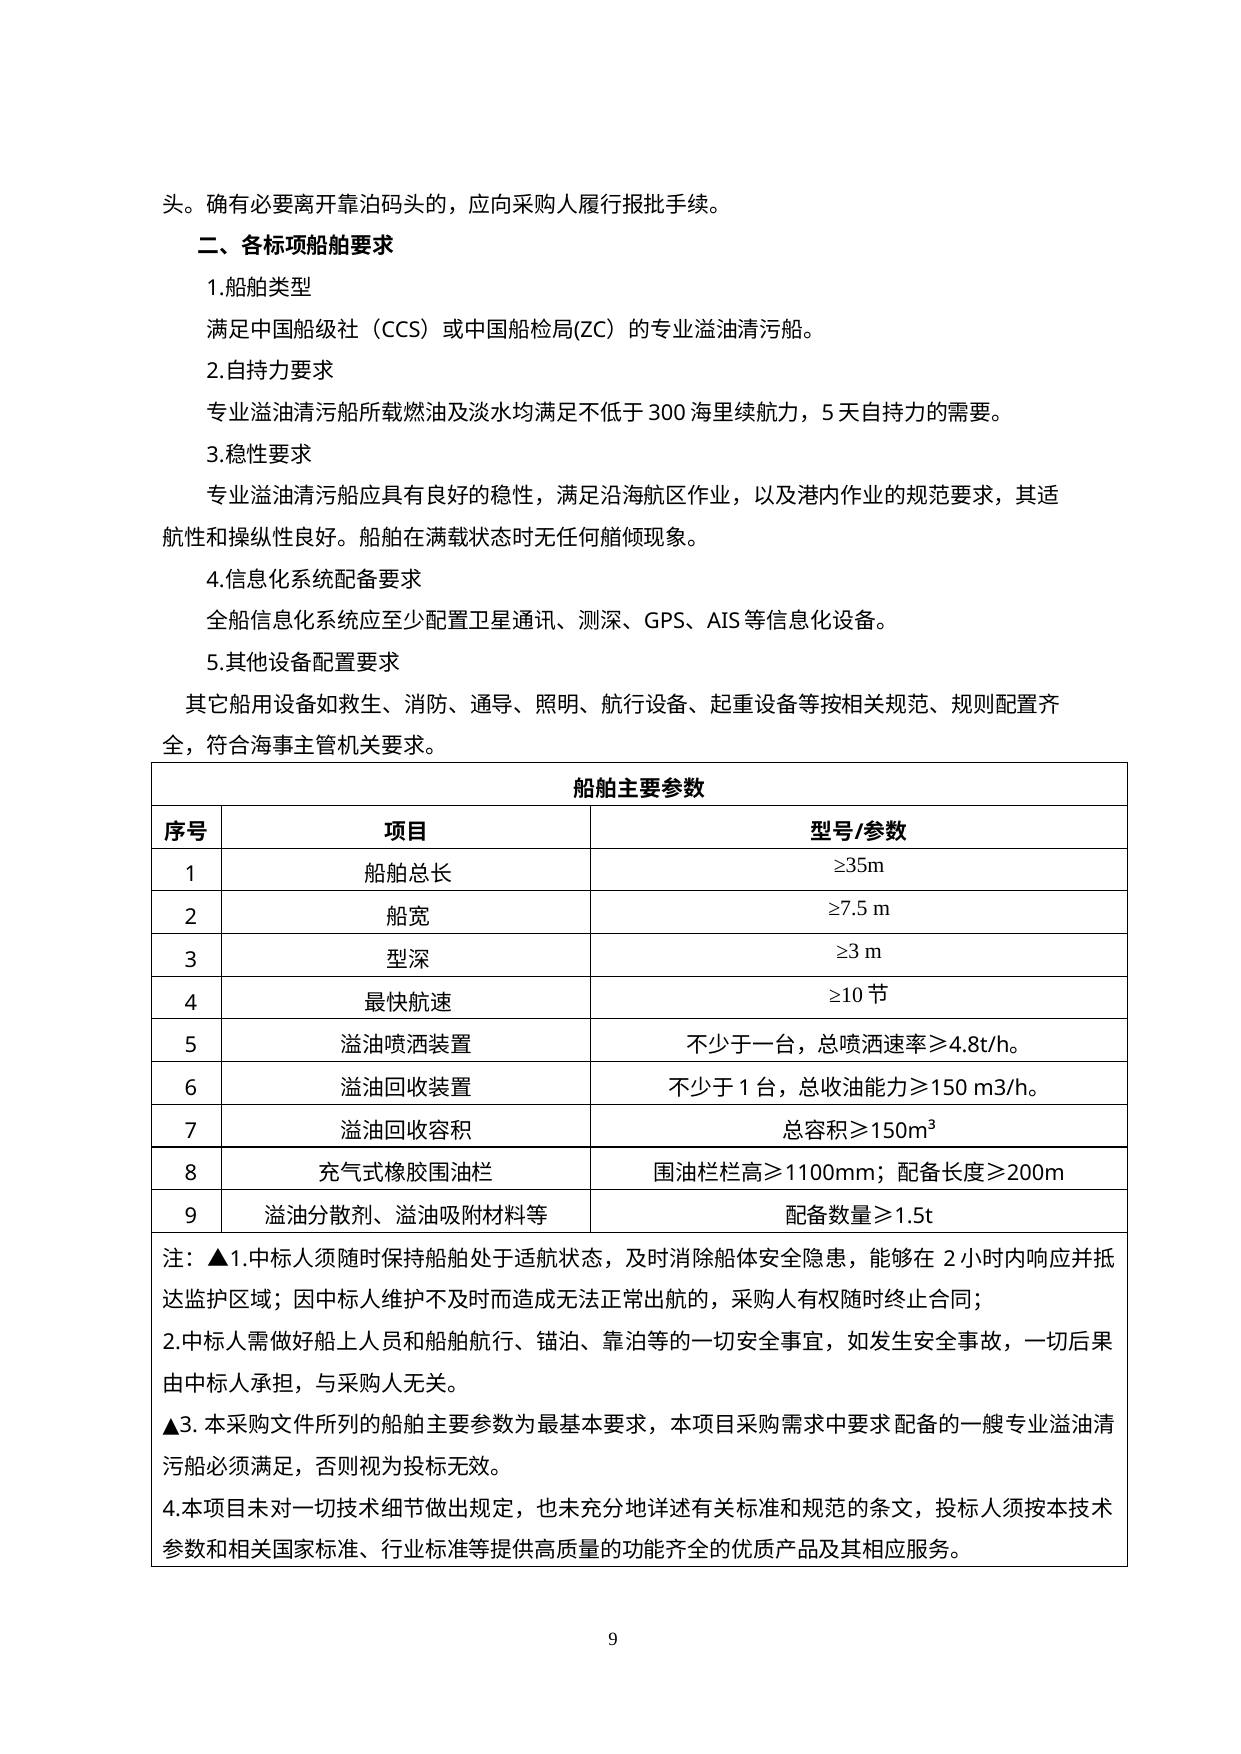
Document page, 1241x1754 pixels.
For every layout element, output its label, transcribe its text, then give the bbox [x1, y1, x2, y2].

table_cell 型号/参数 [591, 806, 1127, 847]
table_cell 船宽 [222, 891, 590, 933]
text 全船信息化系统应至少配置卫星通讯、测深、GPS、AIS等信息化设备。 [162, 595, 1063, 637]
text 专业溢油清污船所载燃油及淡水均满足不低于300海里续航力，5天自持力的需要。 [162, 387, 1063, 429]
table_cell ≥3 m [591, 934, 1127, 976]
subtitle 其它船用设备如救生、消防、通导、照明、航行设备、起重设备等按相关规范、规则配置齐全，符合海事主管机关要求。 [162, 679, 1063, 762]
table_cell 4 [152, 977, 221, 1018]
table_cell 不少于一台，总喷洒速率≥4.8t/h。 [591, 1019, 1127, 1061]
table_cell 9 [152, 1190, 221, 1232]
table_cell ≥35m [591, 849, 1127, 890]
table_cell 3 [152, 934, 221, 976]
table_cell 总容积≥150m³ [591, 1105, 1127, 1146]
table_cell ≥7.5 m [591, 891, 1127, 933]
table_cell 溢油分散剂、溢油吸附材料等 [222, 1190, 590, 1232]
table_cell 6 [152, 1062, 221, 1104]
text 1.船舶类型 [162, 262, 1063, 304]
table_cell 7 [152, 1105, 221, 1146]
table_cell 船舶总长 [222, 849, 590, 890]
table_cell 项目 [222, 806, 590, 847]
text 满足中国船级社（CCS）或中国船检局(ZC）的专业溢油清污船。 [162, 304, 1063, 345]
table_cell 溢油喷洒装置 [222, 1019, 590, 1061]
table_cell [152, 1233, 1127, 1566]
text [162, 179, 1063, 220]
table_cell ≥10节 [591, 977, 1127, 1018]
table_cell 序号 [152, 806, 221, 847]
text 5.其他设备配置要求 [162, 637, 1063, 679]
text 3.稳性要求 [162, 429, 1063, 470]
table_cell 型深 [222, 934, 590, 976]
table_cell 溢油回收容积 [222, 1105, 590, 1146]
text 4.信息化系统配备要求 [162, 554, 1063, 595]
table_cell 不少于1台，总收油能力≥150 m3/h。 [591, 1062, 1127, 1104]
table_cell 最快航速 [222, 977, 590, 1018]
table_cell 围油栏栏高≥1100mm；配备长度≥200m [591, 1148, 1127, 1189]
table_header 船舶主要参数 [152, 763, 1127, 805]
table_cell 2 [152, 891, 221, 933]
table_cell 充气式橡胶围油栏 [222, 1148, 590, 1189]
table_cell 1 [152, 849, 221, 890]
table_cell 溢油回收装置 [222, 1062, 590, 1104]
table_cell 配备数量≥1.5t [591, 1190, 1127, 1232]
text 2.自持力要求 [162, 345, 1063, 387]
text 专业溢油清污船应具有良好的稳性，满足沿海航区作业，以及港内作业的规范要求，其适航性和操纵性良好。船舶在满载状态时无任何艏倾现象。 [162, 470, 1063, 554]
table_cell 8 [152, 1148, 221, 1189]
table_cell 5 [152, 1019, 221, 1061]
text 二、各标项船舶要求 [87, 220, 1063, 262]
